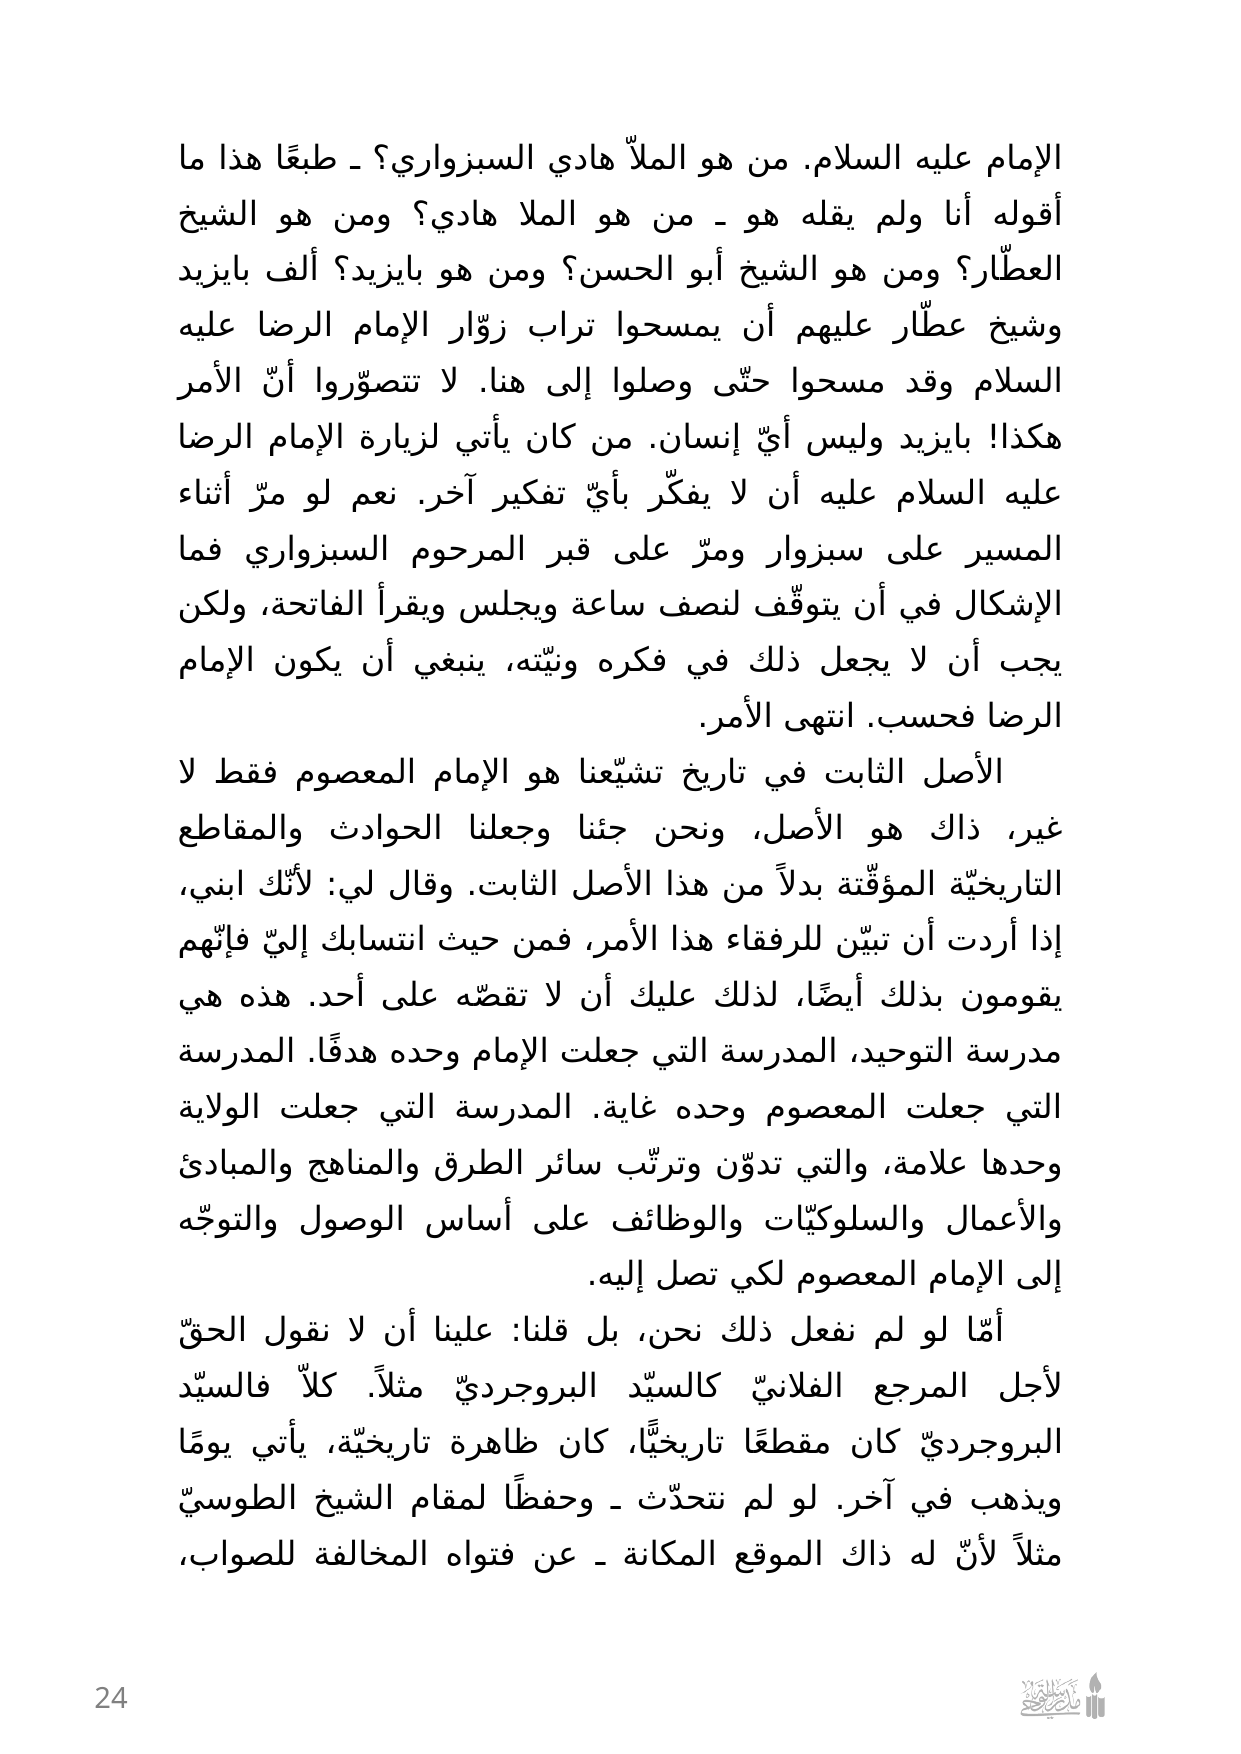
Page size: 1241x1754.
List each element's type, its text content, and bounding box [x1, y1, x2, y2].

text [177, 136, 1063, 750]
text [177, 1308, 1063, 1587]
text الأصل الثابت في تاريخ تشيّعنا هو الإمام المعصوم فقط لا غير، ذاك هو الأصل، ونحن جئنا وجعلنا الحوادث والمقاطع التاريخيّة المؤقّتة بدلاً من هذا الأصل الثابت. وقال لي: لأنّك ابني، إذا أردت أن تبيّن للرفقاء هذا الأمر، فمن حيث انتسابك إليّ فإنّهم يقومون بذلك أيضًا، لذلك عليك أن لا تقصّه على أحد. هذه هي مدرسة التوحيد، المدرسة التي جعلت الإمام وحده هدفًا. المدرسة التي جعلت المعصوم وحده غاية. المدرسة التي جعلت الولاية وحدها علامة، والتي تدوّن وترتّب سائر الطرق والمناهج والمبادئ والأعمال والسلوكيّات والوظائف على أساس الوصول والتوجّه إلى الإمام المعصوم لكي تصل إليه. [177, 750, 1063, 1308]
picture [1020, 1672, 1105, 1719]
